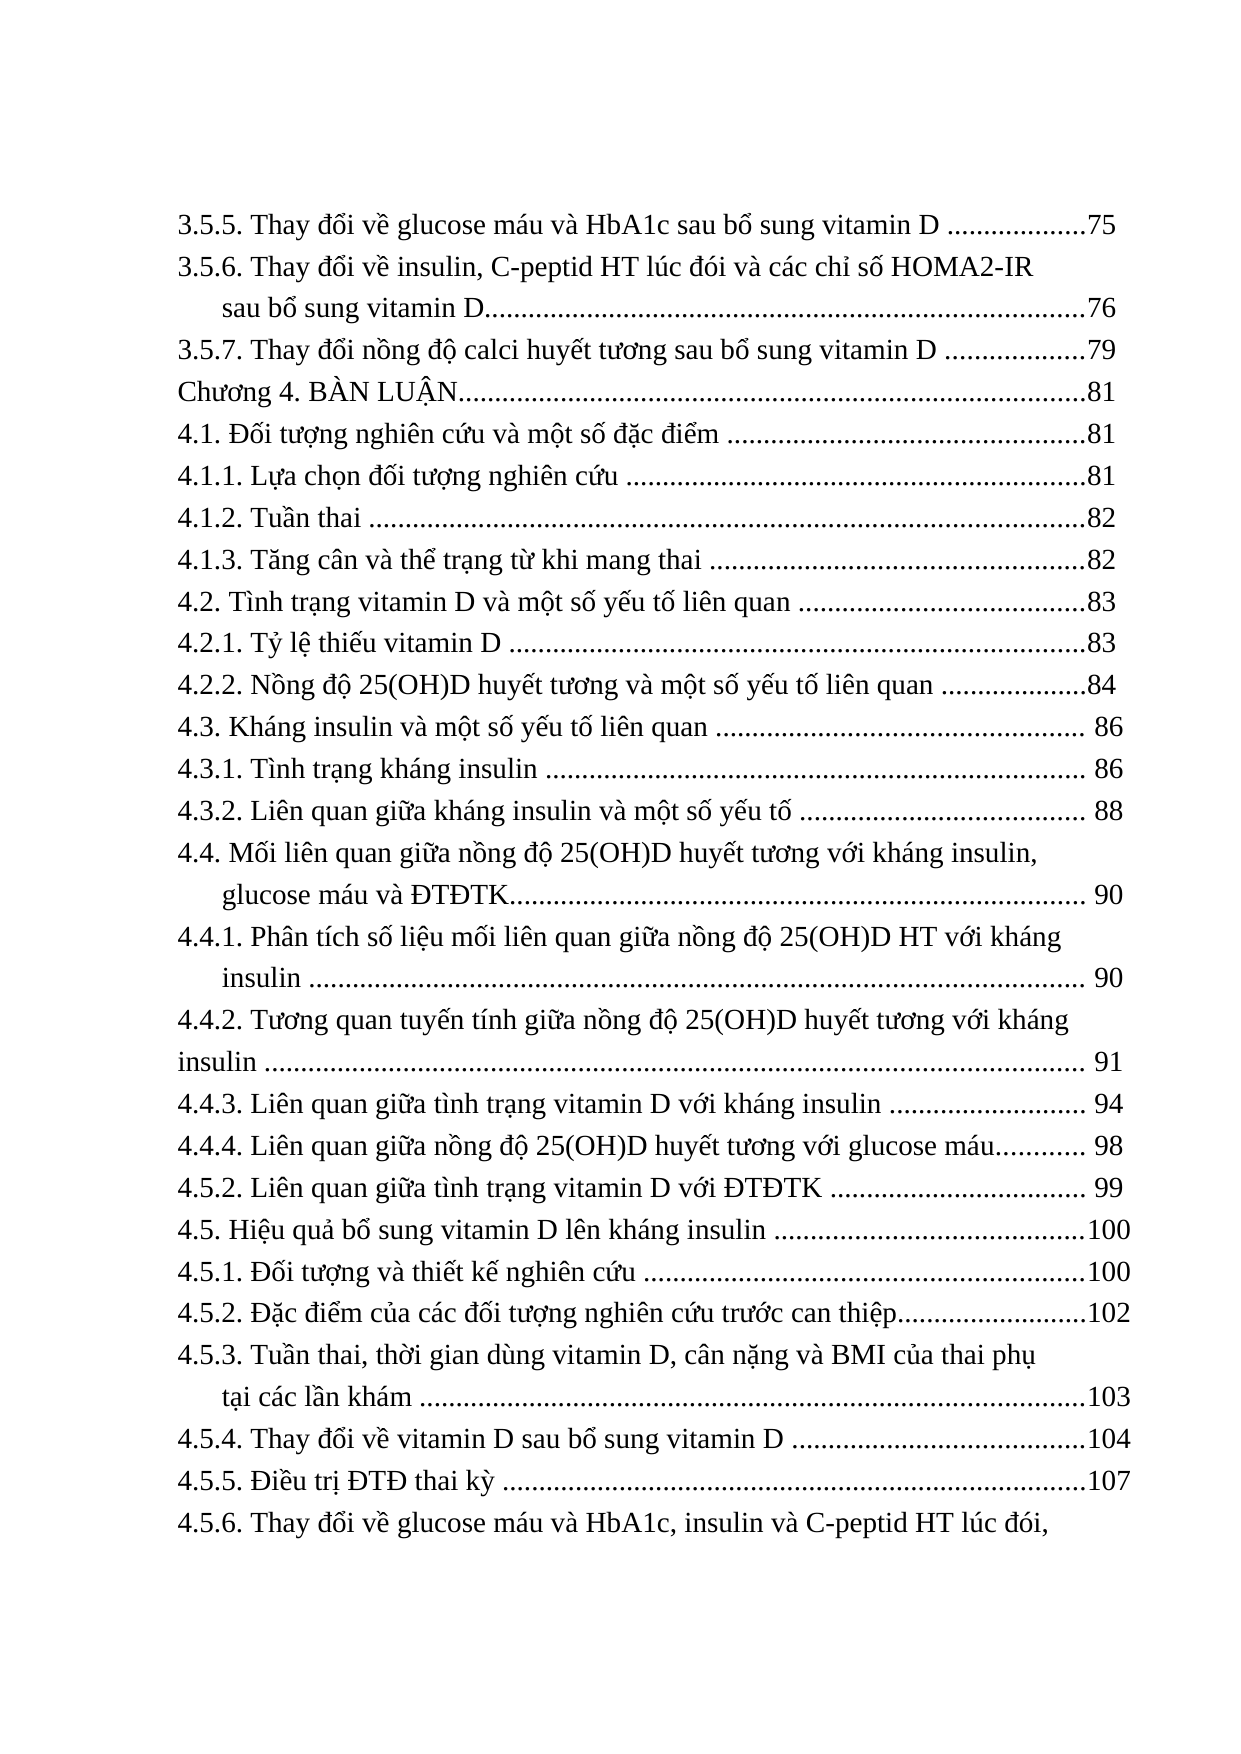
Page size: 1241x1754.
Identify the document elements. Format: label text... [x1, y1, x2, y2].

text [177, 1505, 1134, 1538]
text 4.3.2. Liên quan giữa kháng insulin và một số yếu tố 88 [177, 793, 1134, 827]
text 4.5.5. Điều trị ĐTĐ thai kỳ 107 [177, 1463, 1134, 1497]
text 4.3.1. Tình trạng kháng insulin 86 [177, 751, 1134, 785]
text 4.4. Mối liên quan giữa nồng độ 25(OH)D huyết tương với kháng insulin, glucose máu và ĐTĐTK 90 [177, 835, 1134, 910]
text 3.5.7. Thay đổi nồng độ calci huyết tương sau bổ sung vitamin D 79 [177, 332, 1134, 366]
text 4.5. Hiệu quả bổ sung vitamin D lên kháng insulin 100 [177, 1212, 1134, 1245]
text 4.4.2. Tương quan tuyến tính giữa nồng độ 25(OH)D huyết tương với kháng [177, 1002, 1134, 1036]
text 4.4.1. Phân tích số liệu mối liên quan giữa nồng độ 25(OH)D HT với kháng insulin 90 [177, 919, 1134, 994]
text 4.4.4. Liên quan giữa nồng độ 25(OH)D huyết tương với glucose máu 98 [177, 1128, 1134, 1162]
text 3.5.6. Thay đổi về insulin, C-peptid HT lúc đói và các chỉ số HOMA2-IR sau bổ sung vitamin D 76 [177, 249, 1134, 324]
text 4.1.2. Tuần thai 82 [177, 500, 1134, 533]
text 4.5.3. Tuần thai, thời gian dùng vitamin D, cân nặng và BMI của thai phụ tại các lần khám 103 [177, 1337, 1134, 1413]
text 4.2.2. Nồng độ 25(OH)D huyết tương và một số yếu tố liên quan 84 [177, 667, 1134, 701]
text 3.5.5. Thay đổi về glucose máu và HbA1c sau bổ sung vitamin D 75 [177, 207, 1134, 240]
text 4.5.2. Liên quan giữa tình trạng vitamin D với ĐTĐTK 99 [177, 1170, 1134, 1203]
text 4.1.1. Lựa chọn đối tượng nghiên cứu 81 [177, 458, 1134, 492]
text 4.2.1. Tỷ lệ thiếu vitamin D 83 [177, 626, 1134, 659]
text insulin 91 [177, 1044, 1134, 1078]
text 4.1.3. Tăng cân và thể trạng từ khi mang thai 82 [177, 542, 1134, 575]
text 4.1. Đối tượng nghiên cứu và một số đặc điểm 81 [177, 416, 1134, 450]
text Chương 4. BÀN LUẬN 81 [177, 374, 1134, 408]
text 4.5.2. Đặc điểm của các đối tượng nghiên cứu trước can thiệp 102 [177, 1296, 1134, 1329]
text 4.5.1. Đối tượng và thiết kế nghiên cứu 100 [177, 1254, 1134, 1287]
text 4.3. Kháng insulin và một số yếu tố liên quan 86 [177, 709, 1134, 743]
text 4.2. Tình trạng vitamin D và một số yếu tố liên quan 83 [177, 584, 1134, 617]
text 4.5.4. Thay đổi về vitamin D sau bổ sung vitamin D 104 [177, 1421, 1134, 1455]
text 4.4.3. Liên quan giữa tình trạng vitamin D với kháng insulin 94 [177, 1086, 1134, 1120]
